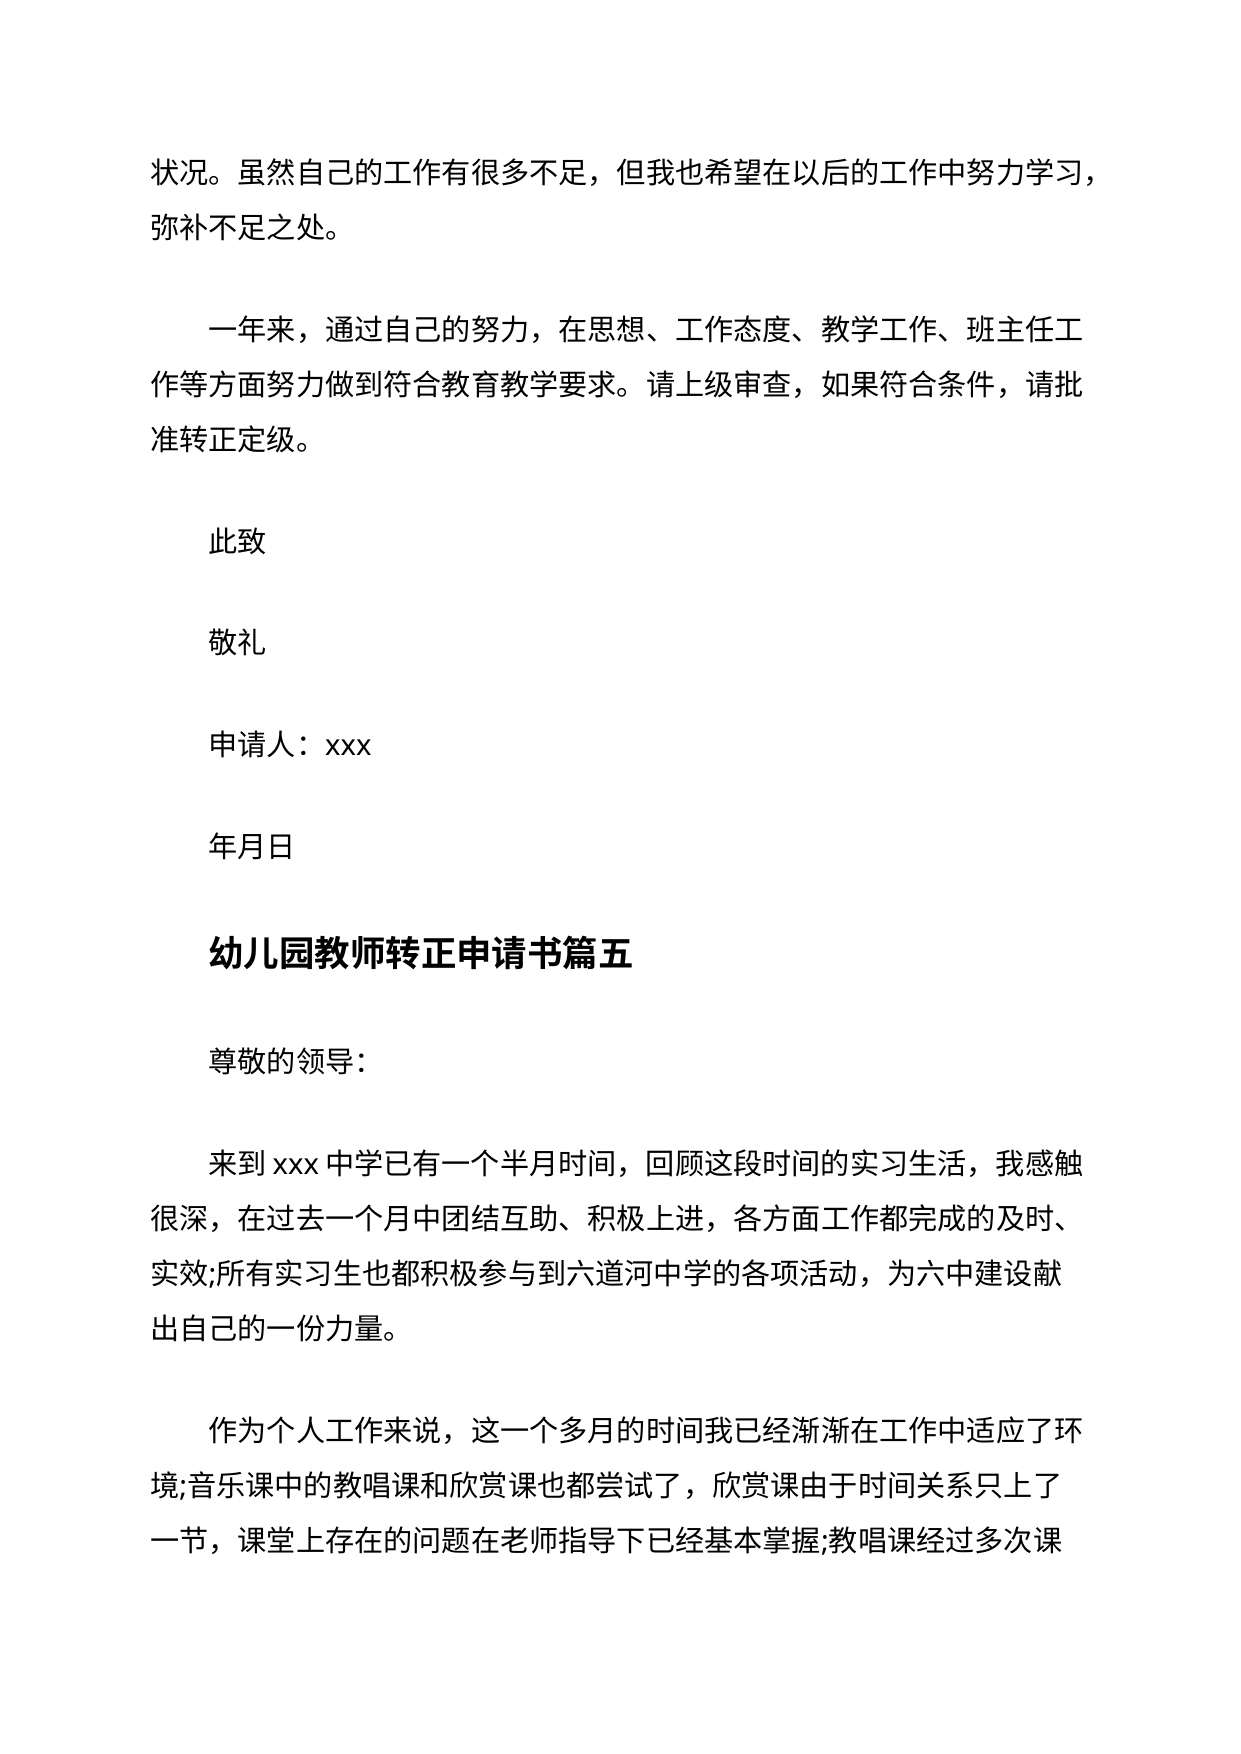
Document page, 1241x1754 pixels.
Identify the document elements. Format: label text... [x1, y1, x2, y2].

text 来到xxx中学已有一个半月时间，回顾这段时间的实习生活，我感触很深，在过去一个月中团结互助、积极上进，各方面工作都完成的及时、实效;所有实习生也都积极参与到六道河中学的各项活动，为六中建设献出自己的一份力量。 [150, 1141, 1090, 1348]
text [150, 1407, 1090, 1560]
text 申请人：xxx [150, 722, 1090, 764]
text 一年来，通过自己的努力，在思想、工作态度、教学工作、班主任工作等方面努力做到符合教育教学要求。请上级审查，如果符合条件，请批准转正定级。 [150, 307, 1090, 459]
text 敬礼 [150, 620, 1090, 662]
text 此致 [150, 518, 1090, 561]
text 年月日 [150, 824, 1090, 866]
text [150, 150, 1090, 247]
text 尊敬的领导： [150, 1039, 1090, 1081]
text 幼儿园教师转正申请书篇五 [150, 926, 1090, 977]
